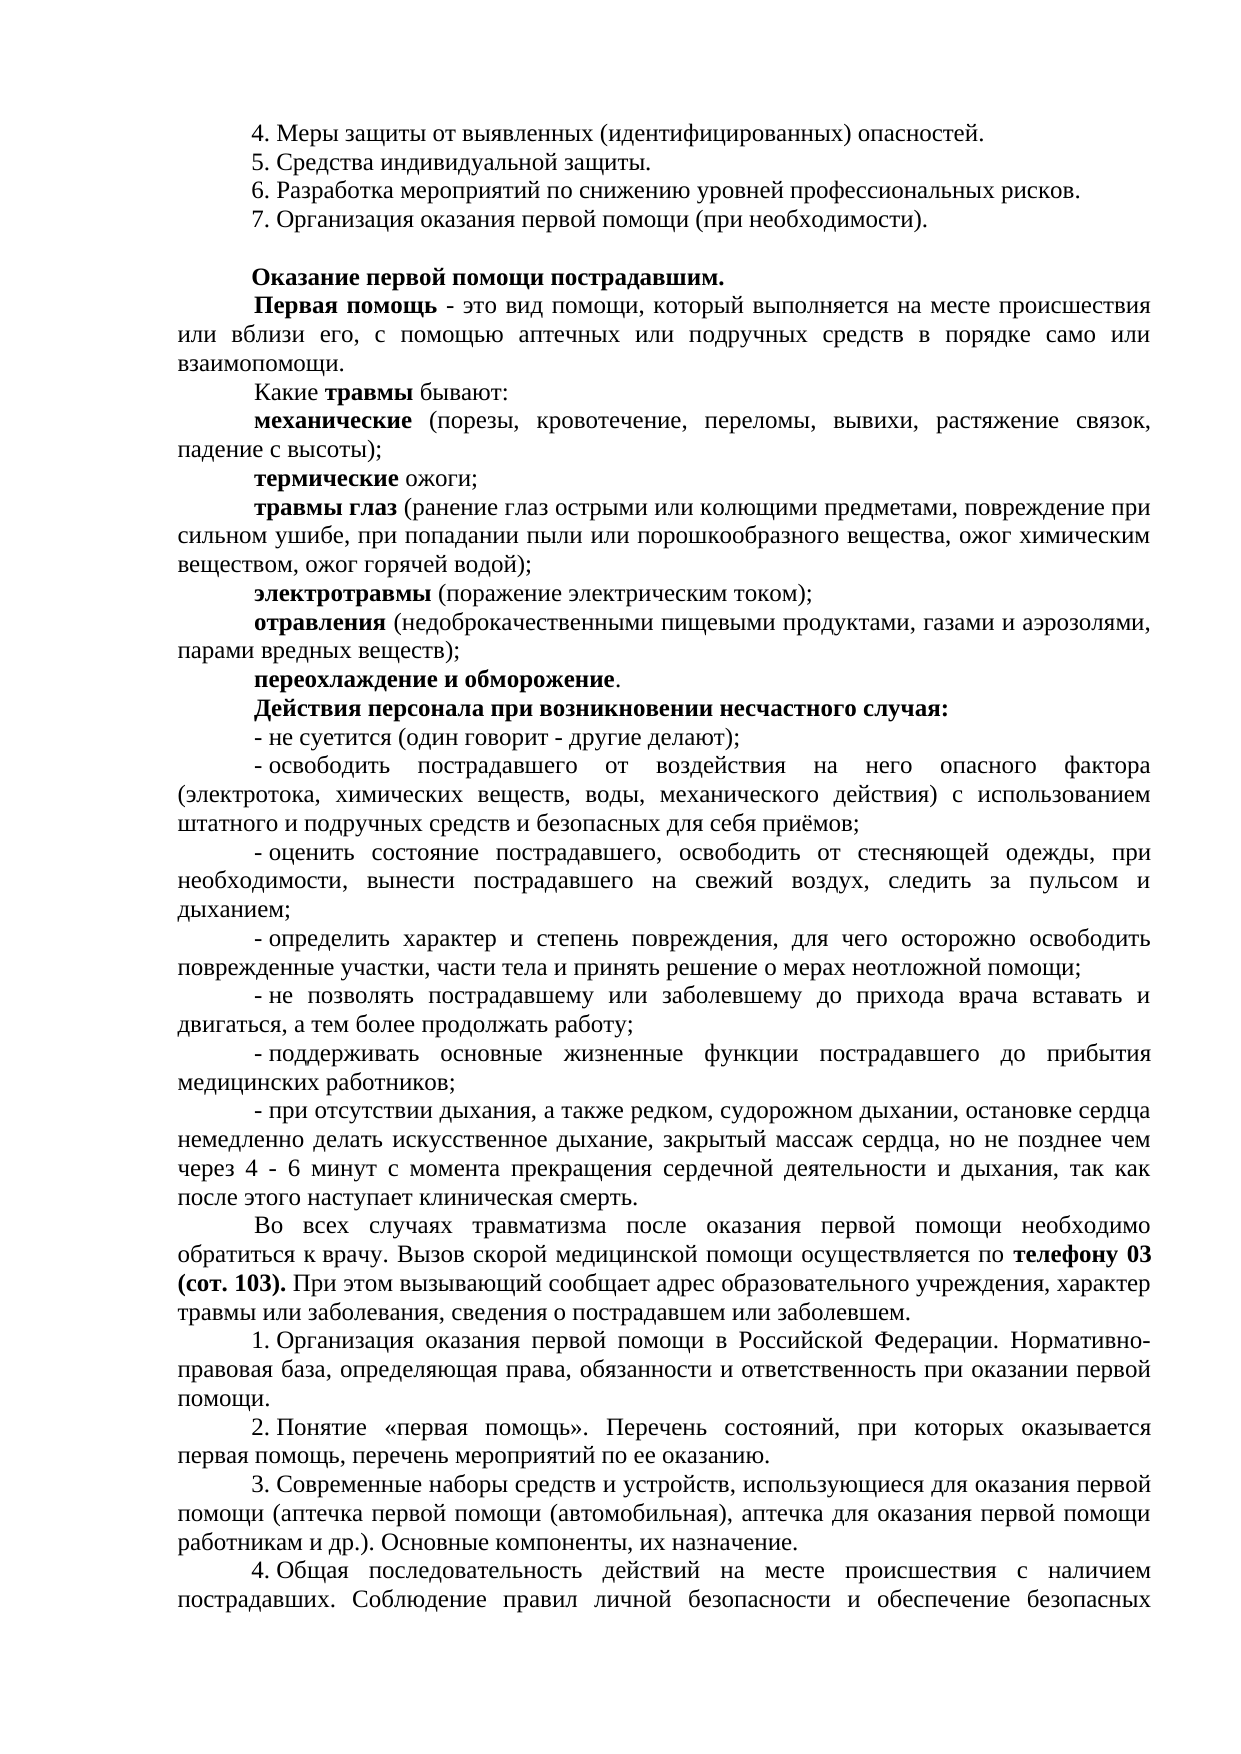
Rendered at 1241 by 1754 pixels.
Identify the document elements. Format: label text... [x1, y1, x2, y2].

text Какие травмы бывают: [177, 377, 1152, 406]
text Во всех случаях травматизма после оказания первой помощи необходимо обратиться к врачу. Вызов скорой медицинской помощи осуществляется по телефону 03 (сот. 103). При этом вызывающий сообщает адрес образовательного учреждения, характер травмы или заболевания, сведения о пострадавшем или заболевшем. [177, 1211, 1152, 1326]
text - поддерживать основные жизненные функции пострадавшего до прибытия медицинских работников; [177, 1038, 1152, 1096]
text Оказание первой помощи пострадавшим. [177, 262, 1152, 291]
text Действия персонала при возникновении несчастного случая: [177, 693, 1152, 722]
text 2. Понятие «первая помощь». Перечень состояний, при которых оказывается первая помощь, перечень мероприятий по ее оказанию. [177, 1412, 1152, 1469]
text термические ожоги; [177, 463, 1152, 492]
text - при отсутствии дыхания, а также редком, судорожном дыхании, остановке сердца немедленно делать искусственное дыхание, закрытый массаж сердца, но не позднее чем через 4 - 6 минут с момента прекращения сердечной деятельности и дыхания, так как после этого наступает клиническая смерть. [177, 1096, 1152, 1211]
text механические (порезы, кровотечение, переломы, вывихи, растяжение связок, падение с высоты); [177, 406, 1152, 463]
text - освободить пострадавшего от воздействия на него опасного фактора (электротока, химических веществ, воды, механического действия) с использованием штатного и подручных средств и безопасных для себя приёмов; [177, 751, 1152, 837]
text - определить характер и степень повреждения, для чего осторожно освободить поврежденные участки, части тела и принять решение о мерах неотложной помощи; [177, 923, 1152, 981]
text 1. Организация оказания первой помощи в Российской Федерации. Нормативно-правовая база, определяющая права, обязанности и ответственность при оказании первой помощи. [177, 1326, 1152, 1412]
text 6. Разработка мероприятий по снижению уровней профессиональных рисков. [177, 176, 1152, 204]
text травмы глаз (ранение глаз острыми или колющими предметами, повреждение при сильном ушибе, при попадании пыли или порошкообразного вещества, ожог химическим веществом, ожог горячей водой); [177, 492, 1152, 578]
text Первая помощь - это вид помощи, который выполняется на месте происшествия или вблизи его, с помощью аптечных или подручных средств в порядке само или взаимопомощи. [177, 291, 1152, 377]
text - оценить состояние пострадавшего, освободить от стесняющей одежды, при необходимости, вынести пострадавшего на свежий воздух, следить за пульсом и дыханием; [177, 837, 1152, 923]
text электротравмы (поражение электрическим током); [177, 578, 1152, 607]
text переохлаждение и обморожение. [177, 664, 1152, 693]
text 3. Современные наборы средств и устройств, использующиеся для оказания первой помощи (аптечка первой помощи (автомобильная), аптечка для оказания первой помощи работникам и др.). Основные компоненты, их назначение. [177, 1469, 1152, 1556]
text 4. Меры защиты от выявленных (идентифицированных) опасностей. [177, 118, 1152, 147]
text 5. Средства индивидуальной защиты. [177, 147, 1152, 176]
text - не позволять пострадавшему или заболевшему до прихода врача вставать и двигаться, а тем более продолжать работу; [177, 981, 1152, 1038]
text - не суетится (один говорит - другие делают); [177, 722, 1152, 751]
text отравления (недоброкачественными пищевыми продуктами, газами и аэрозолями, парами вредных веществ); [177, 607, 1152, 664]
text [177, 1556, 1152, 1613]
text 7. Организация оказания первой помощи (при необходимости). [177, 204, 1152, 233]
